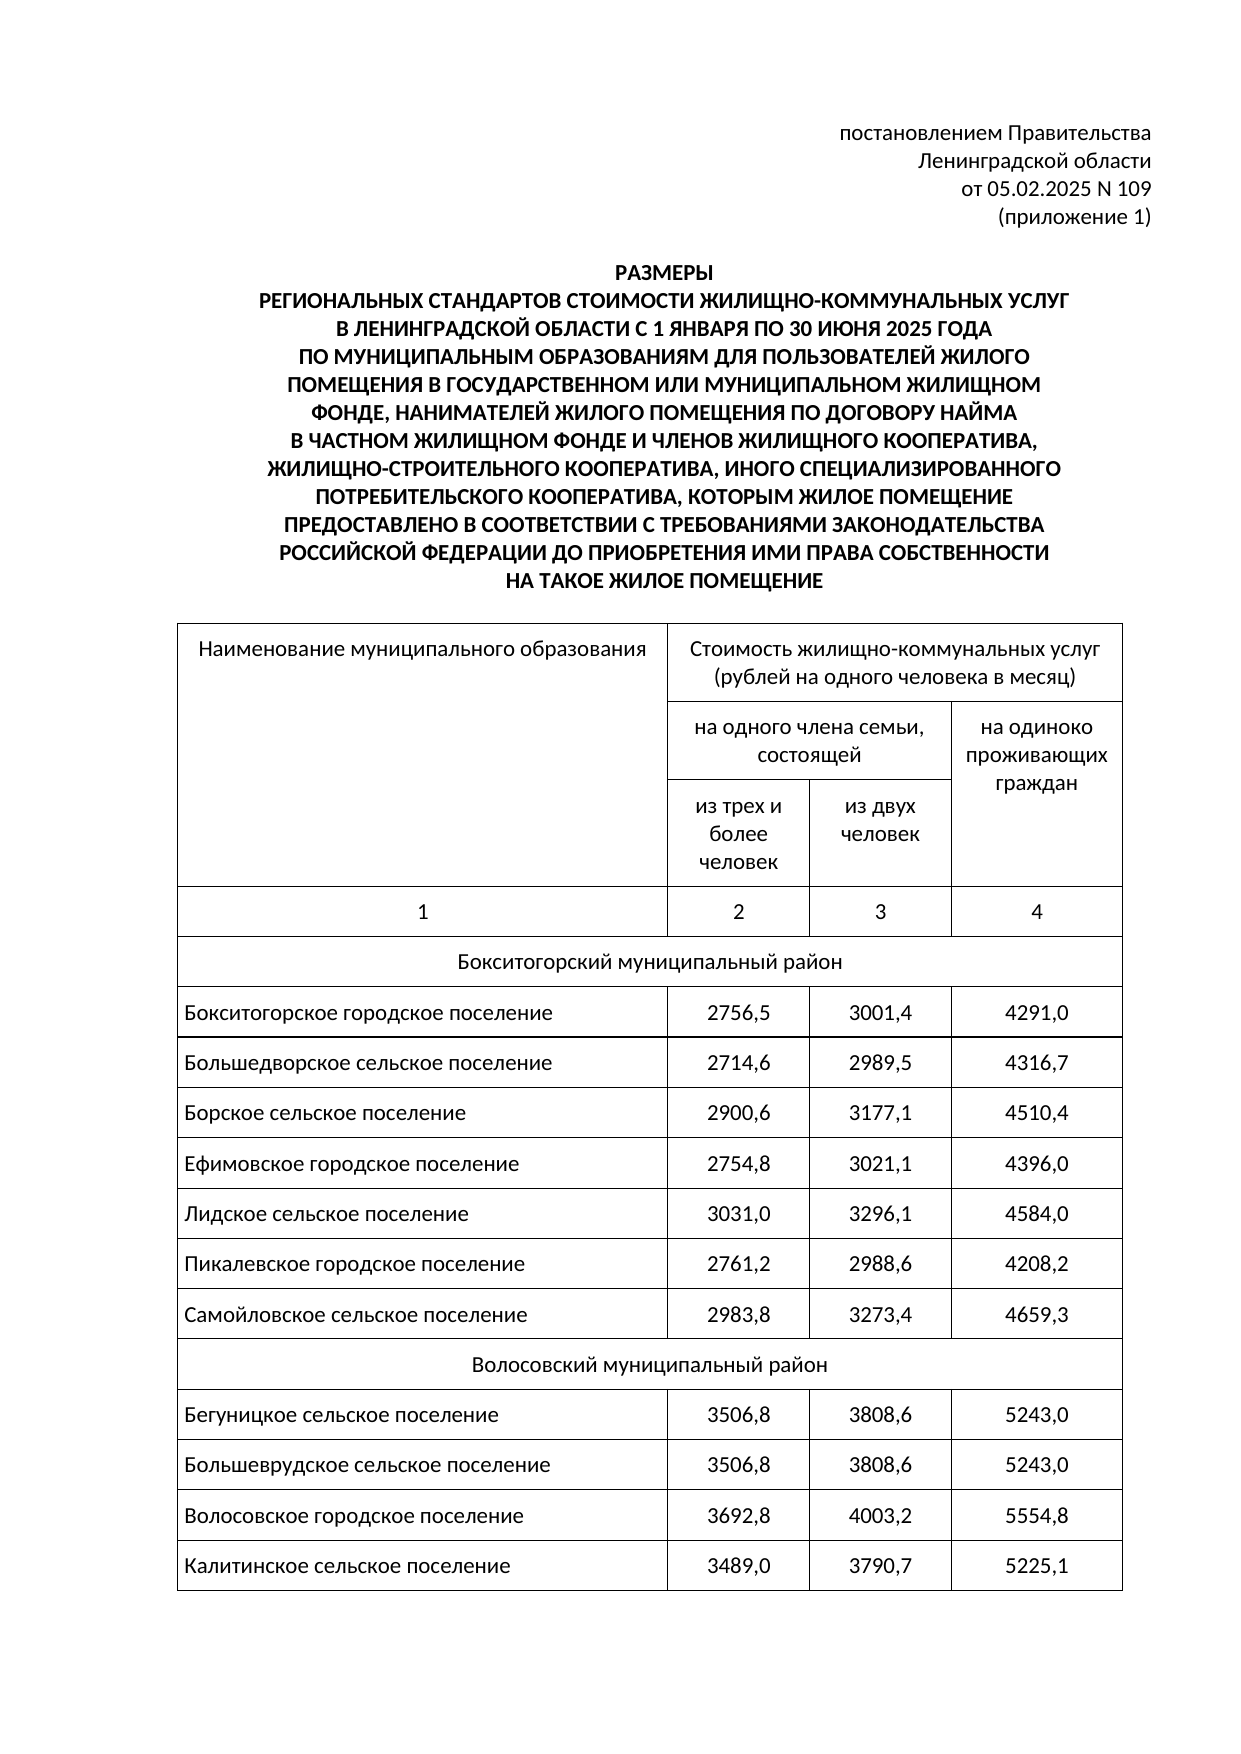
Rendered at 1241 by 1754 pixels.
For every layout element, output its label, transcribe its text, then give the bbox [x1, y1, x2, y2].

table_cell Бокситогорский муниципальный район [178, 937, 1122, 986]
table_cell 2714,6 [668, 1038, 809, 1087]
table_cell на одиноко проживающих граждан [952, 702, 1122, 886]
text Ленинградской области [177, 146, 1152, 174]
title В ЧАСТНОМ ЖИЛИЩНОМ ФОНДЕ И ЧЛЕНОВ ЖИЛИЩНОГО КООПЕРАТИВА, [177, 426, 1152, 454]
table_cell 4291,0 [952, 987, 1122, 1036]
table_cell 3790,7 [810, 1541, 951, 1590]
table_cell Пикалевское городское поселение [178, 1239, 667, 1288]
table_cell 2900,6 [668, 1088, 809, 1137]
table_cell Бокситогорское городское поселение [178, 987, 667, 1036]
table_cell 4003,2 [810, 1490, 951, 1539]
title РАЗМЕРЫ [177, 258, 1152, 286]
table_cell 4208,2 [952, 1239, 1122, 1288]
table_cell 3692,8 [668, 1490, 809, 1539]
table_cell 3 [810, 887, 951, 936]
table_cell Борское сельское поселение [178, 1088, 667, 1137]
table_cell 3001,4 [810, 987, 951, 1036]
table_cell 2983,8 [668, 1289, 809, 1338]
table_cell 3808,6 [810, 1440, 951, 1489]
table_cell 2989,5 [810, 1038, 951, 1087]
table_header Стоимость жилищно-коммунальных услуг (рублей на одного человека в месяц) [668, 624, 1122, 701]
table_cell из трех и более человек [668, 780, 809, 886]
title В ЛЕНИНГРАДСКОЙ ОБЛАСТИ С 1 ЯНВАРЯ ПО 30 ИЮНЯ 2025 ГОДА [177, 314, 1152, 342]
table_cell Большедворское сельское поселение [178, 1038, 667, 1087]
table_cell 1 [178, 887, 667, 936]
table_cell 3021,1 [810, 1138, 951, 1187]
table_cell на одного члена семьи, состоящей [668, 702, 951, 779]
title РОССИЙСКОЙ ФЕДЕРАЦИИ ДО ПРИОБРЕТЕНИЯ ИМИ ПРАВА СОБСТВЕННОСТИ [177, 538, 1152, 566]
text постановлением Правительства [177, 118, 1152, 146]
table_cell 4659,3 [952, 1289, 1122, 1338]
table_cell 3296,1 [810, 1189, 951, 1238]
title ПРЕДОСТАВЛЕНО В СООТВЕТСТВИИ С ТРЕБОВАНИЯМИ ЗАКОНОДАТЕЛЬСТВА [177, 510, 1152, 538]
table_cell 4510,4 [952, 1088, 1122, 1137]
title РЕГИОНАЛЬНЫХ СТАНДАРТОВ СТОИМОСТИ ЖИЛИЩНО-КОММУНАЛЬНЫХ УСЛУГ [177, 286, 1152, 314]
table_cell Волосовское городское поселение [178, 1490, 667, 1539]
table_cell Калитинское сельское поселение [178, 1541, 667, 1590]
table_cell 5243,0 [952, 1390, 1122, 1439]
table_cell 2761,2 [668, 1239, 809, 1288]
table_cell 2988,6 [810, 1239, 951, 1288]
table_cell 3808,6 [810, 1390, 951, 1439]
title ФОНДЕ, НАНИМАТЕЛЕЙ ЖИЛОГО ПОМЕЩЕНИЯ ПО ДОГОВОРУ НАЙМА [177, 398, 1152, 426]
table_cell из двух человек [810, 780, 951, 886]
text (приложение 1) [177, 202, 1152, 230]
table_cell 3177,1 [810, 1088, 951, 1137]
title НА ТАКОЕ ЖИЛОЕ ПОМЕЩЕНИЕ [177, 566, 1152, 594]
title ЖИЛИЩНО-СТРОИТЕЛЬНОГО КООПЕРАТИВА, ИНОГО СПЕЦИАЛИЗИРОВАННОГО [177, 454, 1152, 482]
table_cell 5243,0 [952, 1440, 1122, 1489]
table_cell 3031,0 [668, 1189, 809, 1238]
table_cell Ефимовское городское поселение [178, 1138, 667, 1187]
table_cell 3506,8 [668, 1440, 809, 1489]
table_cell Лидское сельское поселение [178, 1189, 667, 1238]
table_cell 2754,8 [668, 1138, 809, 1187]
table_cell Волосовский муниципальный район [178, 1339, 1122, 1389]
title ПОТРЕБИТЕЛЬСКОГО КООПЕРАТИВА, КОТОРЫМ ЖИЛОЕ ПОМЕЩЕНИЕ [177, 482, 1152, 510]
table_cell 4584,0 [952, 1189, 1122, 1238]
table_cell 3273,4 [810, 1289, 951, 1338]
table_cell 4 [952, 887, 1122, 936]
table_cell 3489,0 [668, 1541, 809, 1590]
text от 05.02.2025 N 109 [177, 174, 1152, 202]
table_cell Большеврудское сельское поселение [178, 1440, 667, 1489]
table_cell 4396,0 [952, 1138, 1122, 1187]
table_cell 5554,8 [952, 1490, 1122, 1539]
table_cell 2 [668, 887, 809, 936]
title ПОМЕЩЕНИЯ В ГОСУДАРСТВЕННОМ ИЛИ МУНИЦИПАЛЬНОМ ЖИЛИЩНОМ [177, 370, 1152, 398]
table_header Наименование муниципального образования [178, 624, 667, 886]
table_cell 3506,8 [668, 1390, 809, 1439]
table_cell 4316,7 [952, 1038, 1122, 1087]
table_cell 2756,5 [668, 987, 809, 1036]
table_cell Бегуницкое сельское поселение [178, 1390, 667, 1439]
table_cell Самойловское сельское поселение [178, 1289, 667, 1338]
table_cell 5225,1 [952, 1541, 1122, 1590]
title ПО МУНИЦИПАЛЬНЫМ ОБРАЗОВАНИЯМ ДЛЯ ПОЛЬЗОВАТЕЛЕЙ ЖИЛОГО [177, 342, 1152, 370]
